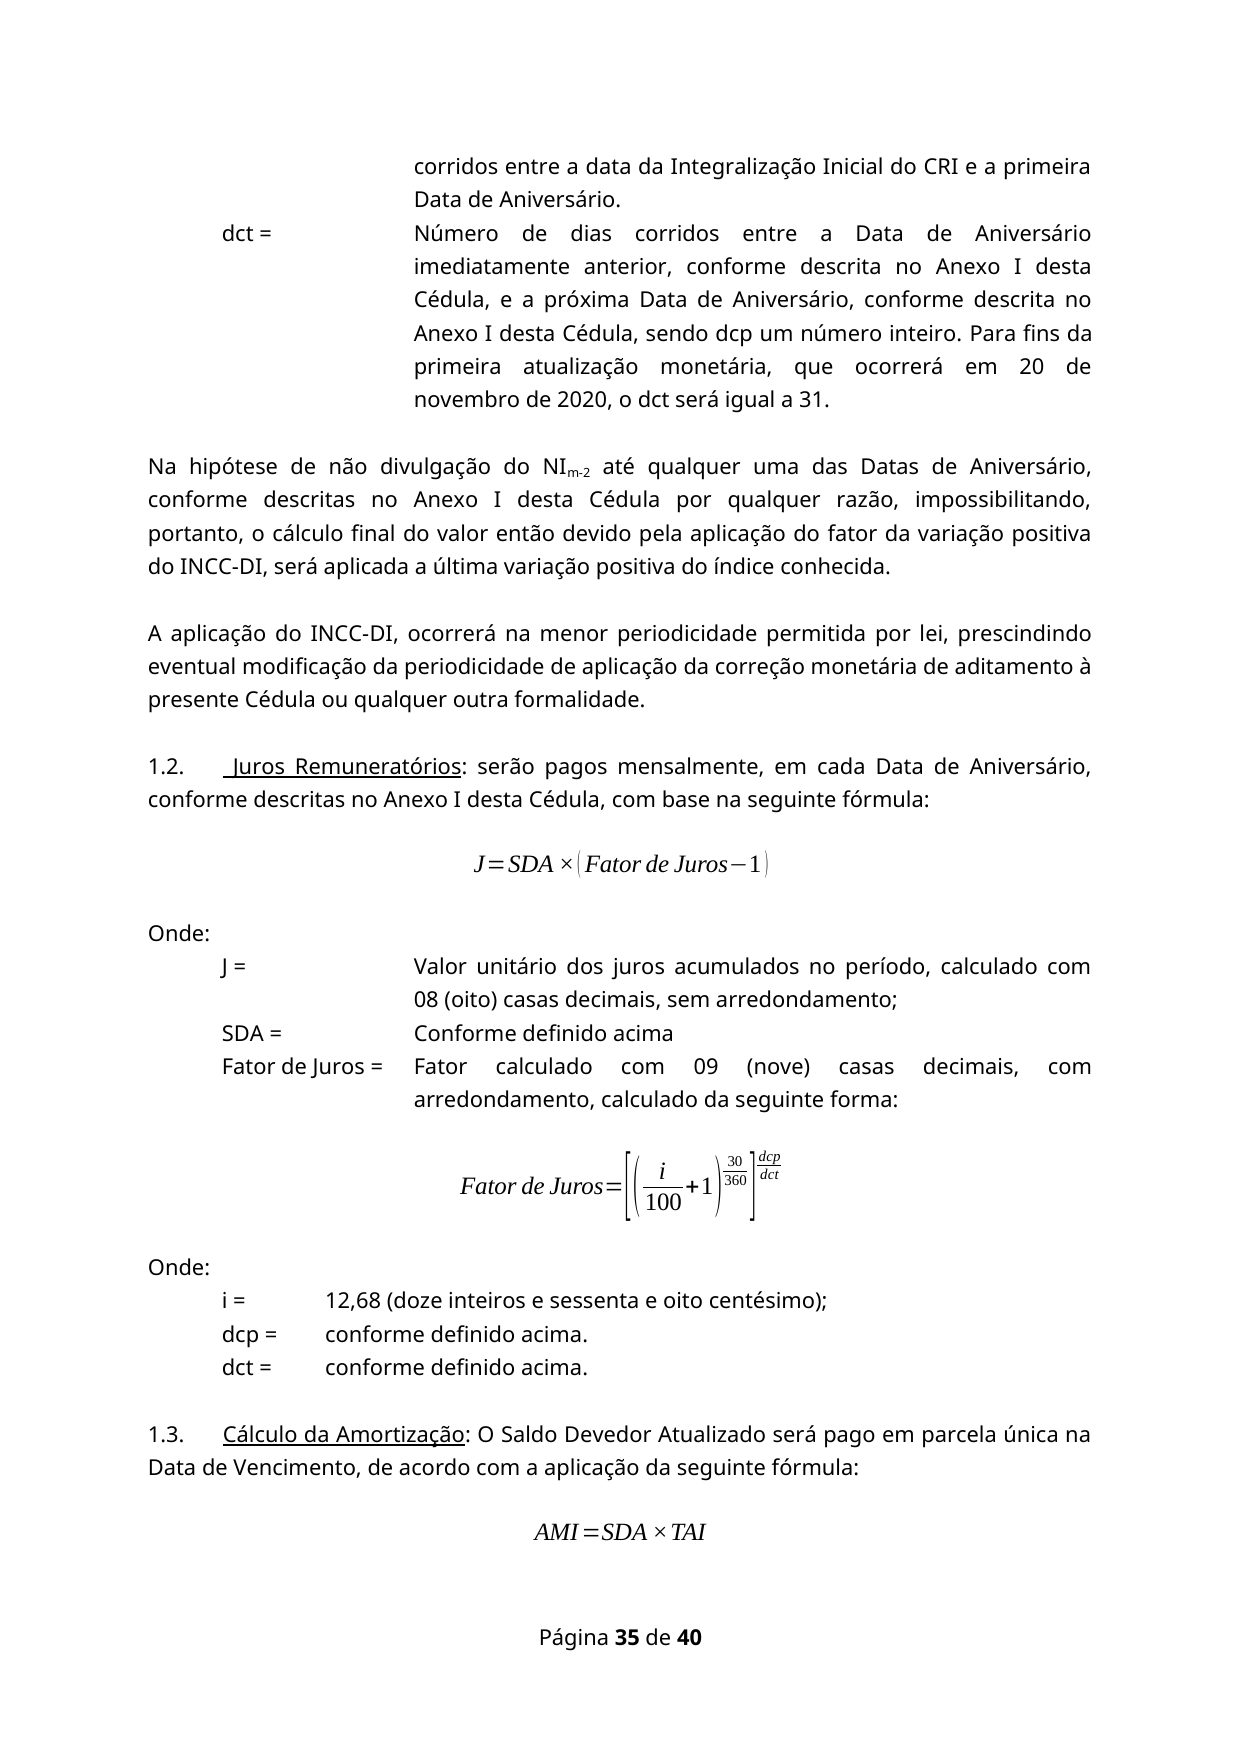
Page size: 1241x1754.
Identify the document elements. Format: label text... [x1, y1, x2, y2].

list Cálculo da Amortização: O Saldo Devedor Atualizado será pago em parcela única na Data de Vencimento, de acordo com a aplicação da seguinte fórmula: [148, 1416, 1092, 1482]
text A aplicação do INCC-DI, ocorrerá na menor periodicidade permitida por lei, prescindindo eventual modificação da periodicidade de aplicação da correção monetária de aditamento à presente Cédula ou qualquer outra formalidade. [148, 614, 1092, 714]
text Onde: [148, 914, 1092, 948]
text Fator de Juros = Fator calculado com 09 (nove) casas decimais, com arredondamento, calculado da seguinte forma: [222, 1048, 1092, 1114]
text SDA = Conforme definido acima [222, 1014, 1092, 1048]
text i = 12,68 (doze inteiros e sessenta e oito centésimo); [222, 1282, 1092, 1316]
text dct = conforme definido acima. [222, 1349, 1092, 1382]
text Onde: [148, 1252, 1092, 1282]
list Juros Remuneratórios: serão pagos mensalmente, em cada Data de Aniversário, conforme descritas no Anexo I desta Cédula, com base na seguinte fórmula: [148, 748, 1092, 814]
text J = Valor unitário dos juros acumulados no período, calculado com 08 (oito) casas decimais, sem arredondamento; [222, 948, 1092, 1014]
text Na hipótese de não divulgação do NIm-2 até qualquer uma das Datas de Aniversário, conforme descritas no Anexo I desta Cédula por qualquer razão, impossibilitando, portanto, o cálculo final do valor então devido pela aplicação do fator da variação positiva do INCC-DI, será aplicada a última variação positiva do índice conhecida. [148, 448, 1092, 581]
text dct = Número de dias corridos entre a Data de Aniversário imediatamente anterior, conforme descrita no Anexo I desta Cédula, e a próxima Data de Aniversário, conforme descrita no Anexo I desta Cédula, sendo dcp um número inteiro. Para fins da primeira atualização monetária, que ocorrerá em 20 de novembro de 2020, o dct será igual a 31. [222, 214, 1092, 414]
text dcp = conforme definido acima. [222, 1316, 1092, 1349]
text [222, 148, 1092, 214]
